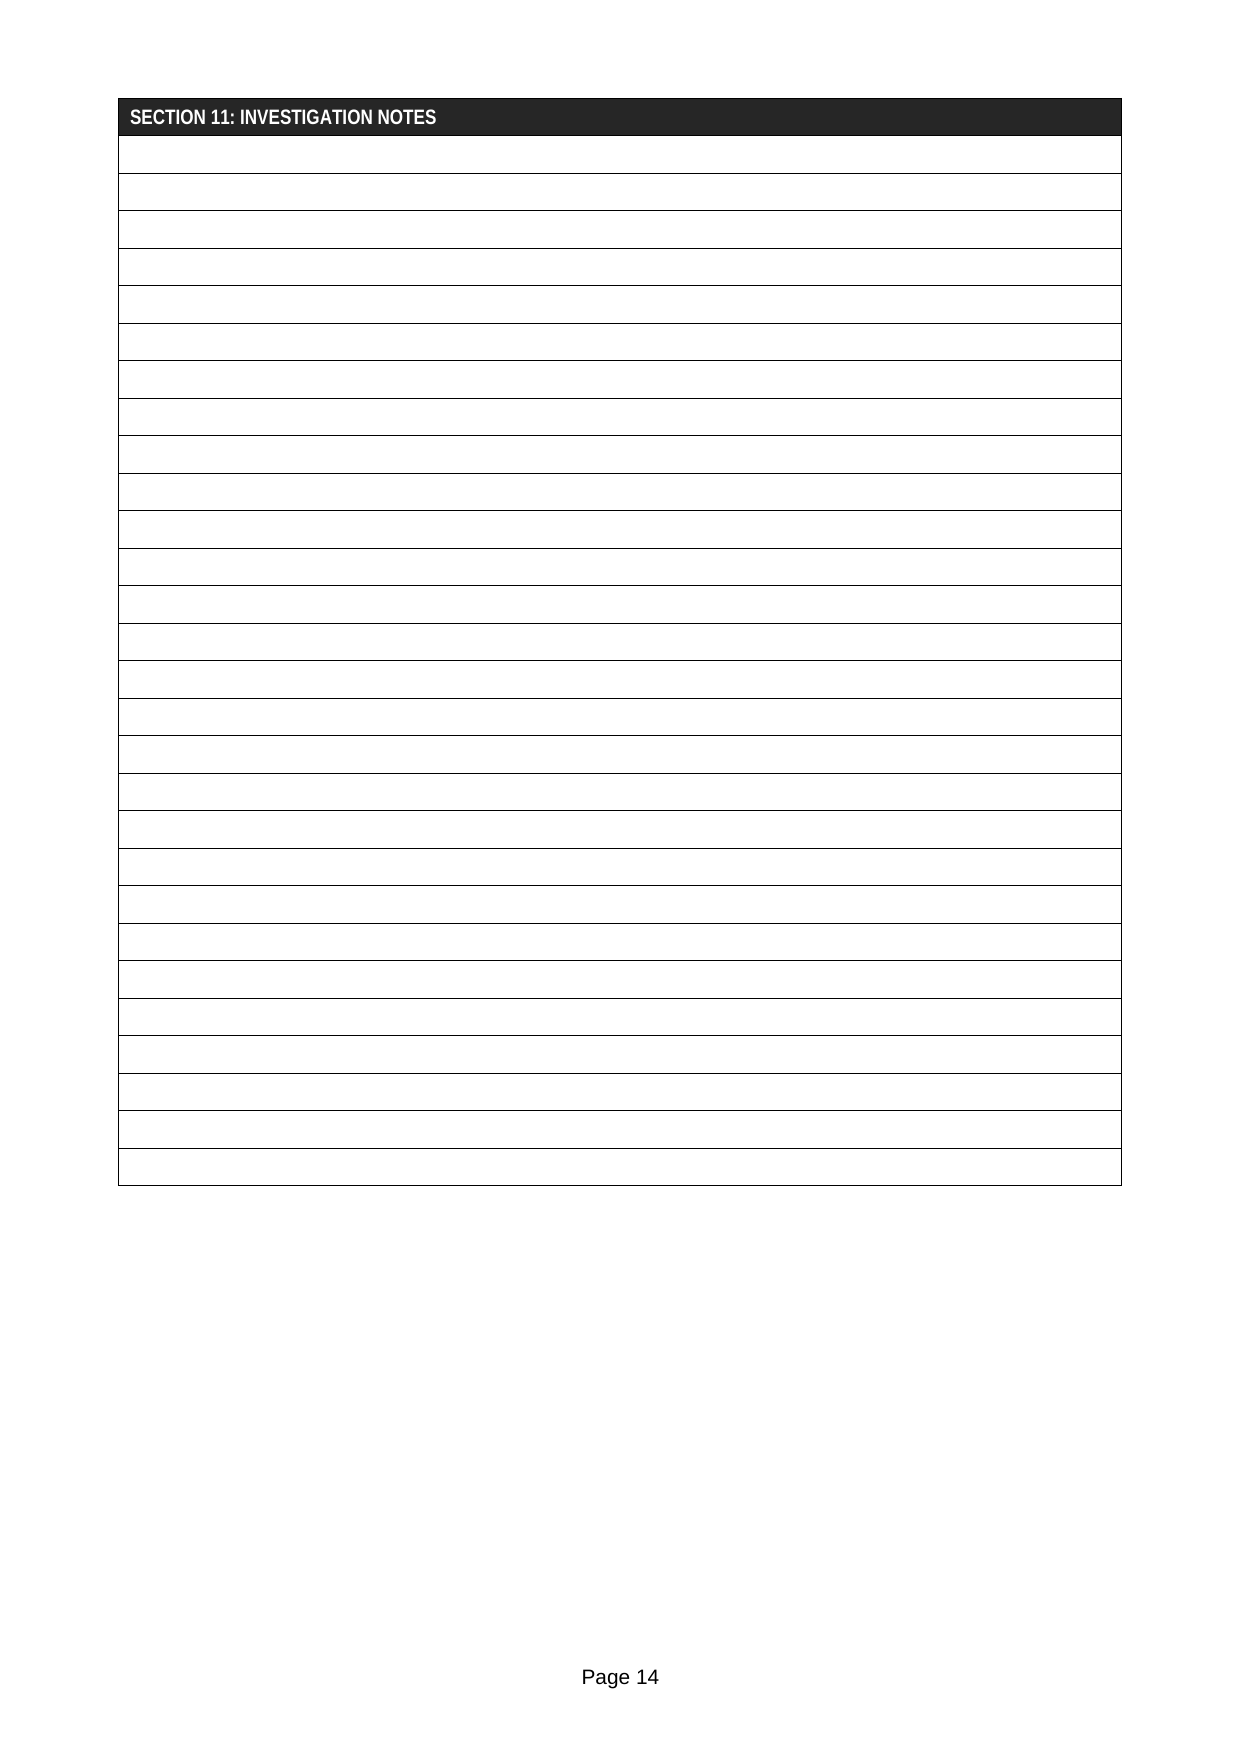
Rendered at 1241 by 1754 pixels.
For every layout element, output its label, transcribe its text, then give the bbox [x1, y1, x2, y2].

table_cell [119, 549, 1121, 585]
table_header SECTION 11: INVESTIGATION NOTES [119, 99, 1121, 135]
table_cell [119, 399, 1121, 435]
table_cell [119, 961, 1121, 998]
table_cell [119, 249, 1121, 285]
table_cell [119, 211, 1121, 248]
table_cell [119, 436, 1121, 473]
table_cell [119, 511, 1121, 548]
table_cell [119, 586, 1121, 623]
table_cell [119, 286, 1121, 323]
table_cell [119, 474, 1121, 510]
table_cell [119, 136, 1121, 173]
table_cell [119, 999, 1121, 1035]
table_cell [119, 736, 1121, 773]
table_cell [119, 924, 1121, 960]
table_cell [119, 1074, 1121, 1110]
table_cell [119, 174, 1121, 210]
table_cell [119, 811, 1121, 848]
table_cell [119, 849, 1121, 885]
table_cell [119, 661, 1121, 698]
table_cell [119, 774, 1121, 810]
table_cell [119, 1036, 1121, 1073]
table_cell [119, 361, 1121, 398]
table_cell [119, 1149, 1121, 1185]
table_cell [119, 324, 1121, 360]
table_cell [119, 624, 1121, 660]
table_cell [119, 1111, 1121, 1148]
table_cell [119, 699, 1121, 735]
table_cell [119, 886, 1121, 923]
